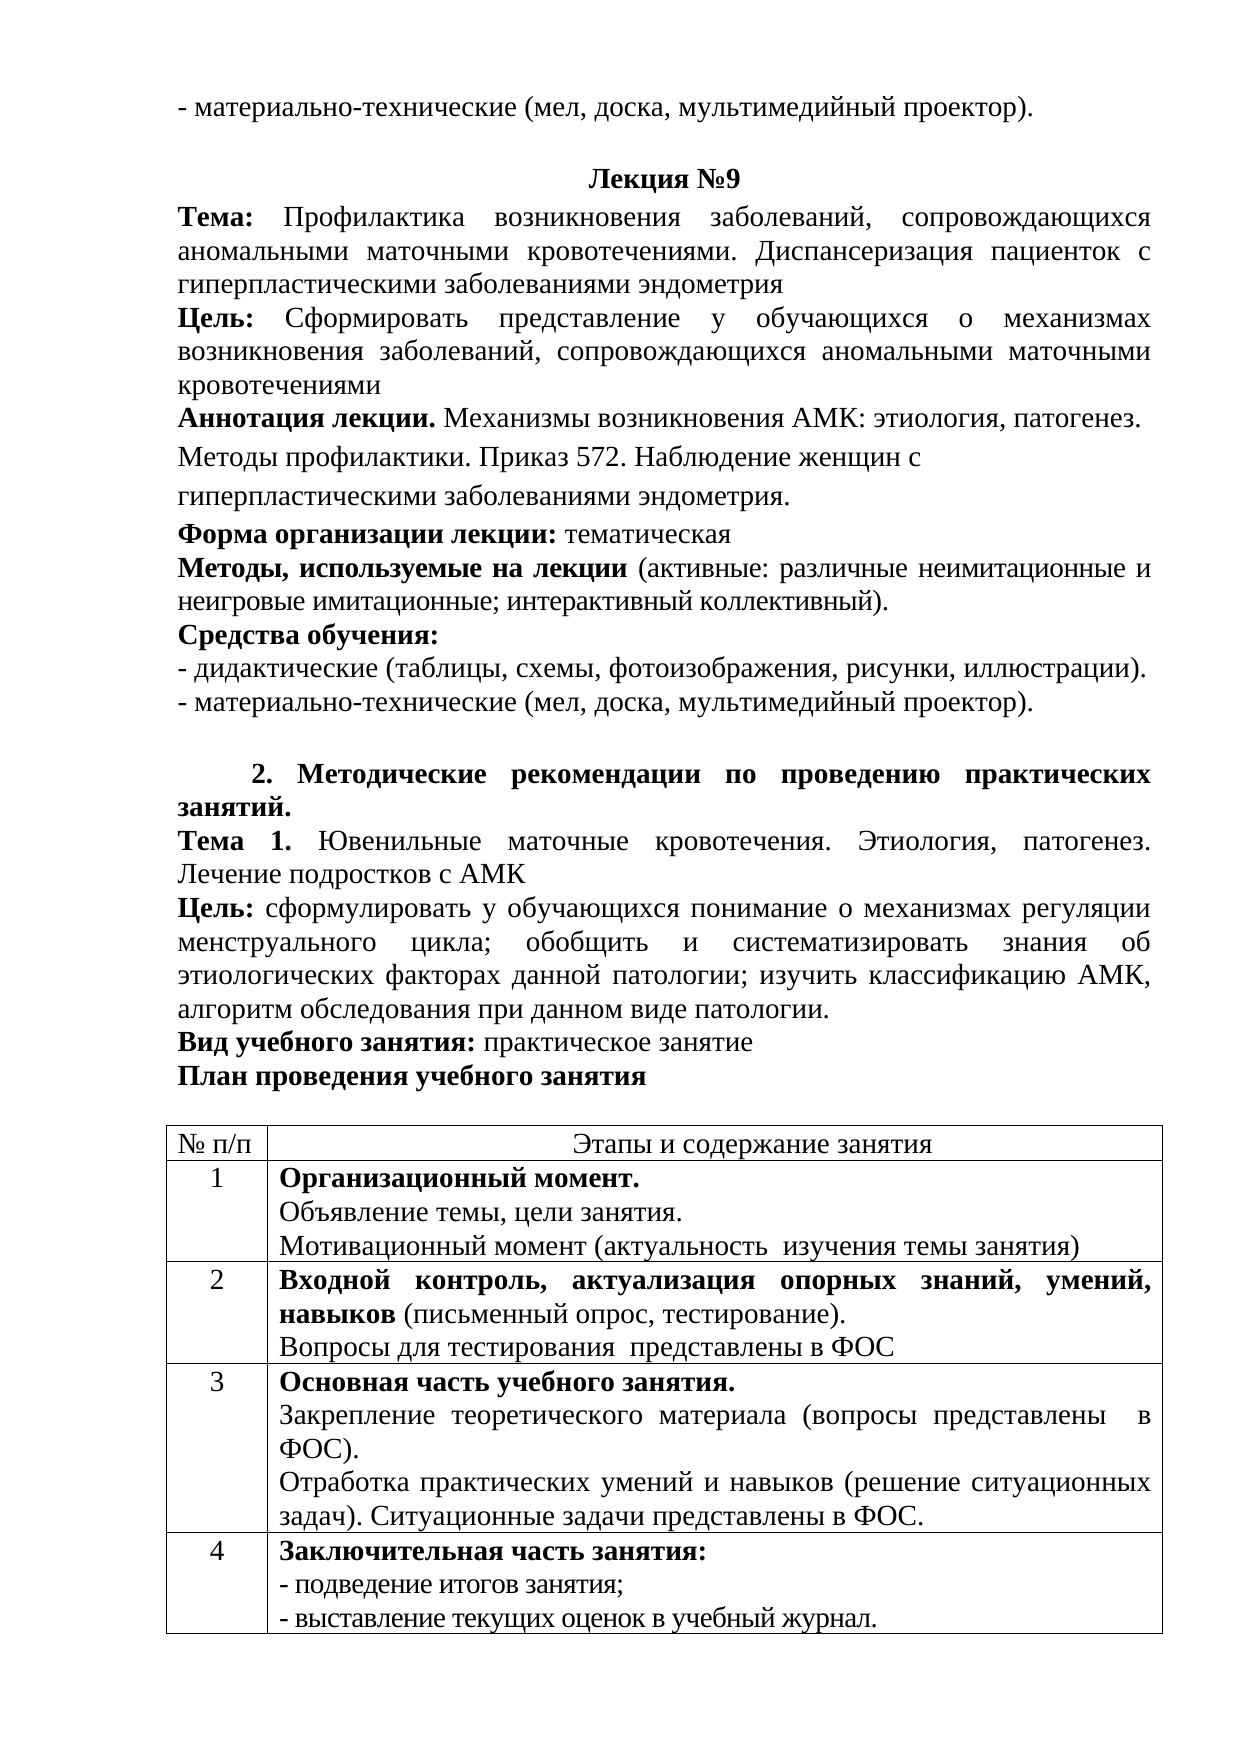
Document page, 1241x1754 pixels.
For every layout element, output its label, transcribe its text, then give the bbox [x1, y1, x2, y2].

text Тема: Профилактика возникновения заболеваний, сопровождающихся аномальными маточными кровотечениями. Диспансеризация пациенток с гиперпластическими заболеваниями эндометрия [177, 199, 1152, 300]
table_header Этапы и содержание занятия [268, 1126, 1162, 1159]
text Средства обучения: [177, 617, 1152, 650]
text Цель: Сформировать представление у обучающихся о механизмах возникновения заболеваний, сопровождающихся аномальными маточными кровотечениями [177, 300, 1152, 401]
text Тема 1. Ювенильные маточные кровотечения. Этиология, патогенез. Лечение подростков с АМК [177, 823, 1152, 890]
table_cell Заключительная часть занятия: - подведение итогов занятия; - выставление текущих оценок в учебный журнал. [268, 1533, 1162, 1633]
table_cell 1 [167, 1161, 267, 1261]
table_cell 2 [167, 1262, 267, 1363]
table_cell Основная часть учебного занятия. Закрепление теоретического материала (вопросы представлены в ФОС). Отработка практических умений и навыков (решение ситуационных задач). Ситуационные задачи представлены в ФОС. [268, 1364, 1162, 1532]
table_cell 4 [167, 1533, 267, 1633]
text Методы, используемые на лекции (активные: различные неимитационные и неигровые имитационные; интерактивный коллективный). [177, 550, 1152, 617]
table_cell 3 [167, 1364, 267, 1532]
text Лекция №9 [177, 161, 1152, 194]
text - материально-технические (мел, доска, мультимедийный проектор). [177, 89, 1152, 122]
table_cell Организационный момент. Объявление темы, цели занятия. Мотивационный момент (актуальность изучения темы занятия) [268, 1161, 1162, 1261]
text Цель: сформулировать у обучающихся понимание о механизмах регуляции менструального цикла; обобщить и систематизировать знания об этиологических факторах данной патологии; изучить классификацию АМК, алгоритм обследования при данном виде патологии. [177, 890, 1152, 1024]
text Форма организации лекции: тематическая [177, 516, 1152, 550]
text - дидактические (таблицы, схемы, фотоизображения, рисунки, иллюстрации). [177, 650, 1152, 684]
table_cell Входной контроль, актуализация опорных знаний, умений, навыков (письменный опрос, тестирование). Вопросы для тестирования представлены в ФОС [268, 1262, 1162, 1363]
text 2. Методические рекомендации по проведению практических занятий. [177, 756, 1152, 823]
text Аннотация лекции. Механизмы возникновения АМК: этиология, патогенез. Методы профилактики. Приказ 572. Наблюдение женщин с гиперпластическими заболеваниями эндометрия. [177, 401, 1152, 511]
table_header № п/п [167, 1126, 267, 1159]
text Вид учебного занятия: практическое занятие [177, 1024, 1152, 1058]
text - материально-технические (мел, доска, мультимедийный проектор). [177, 684, 1152, 717]
text План проведения учебного занятия [177, 1058, 1152, 1091]
